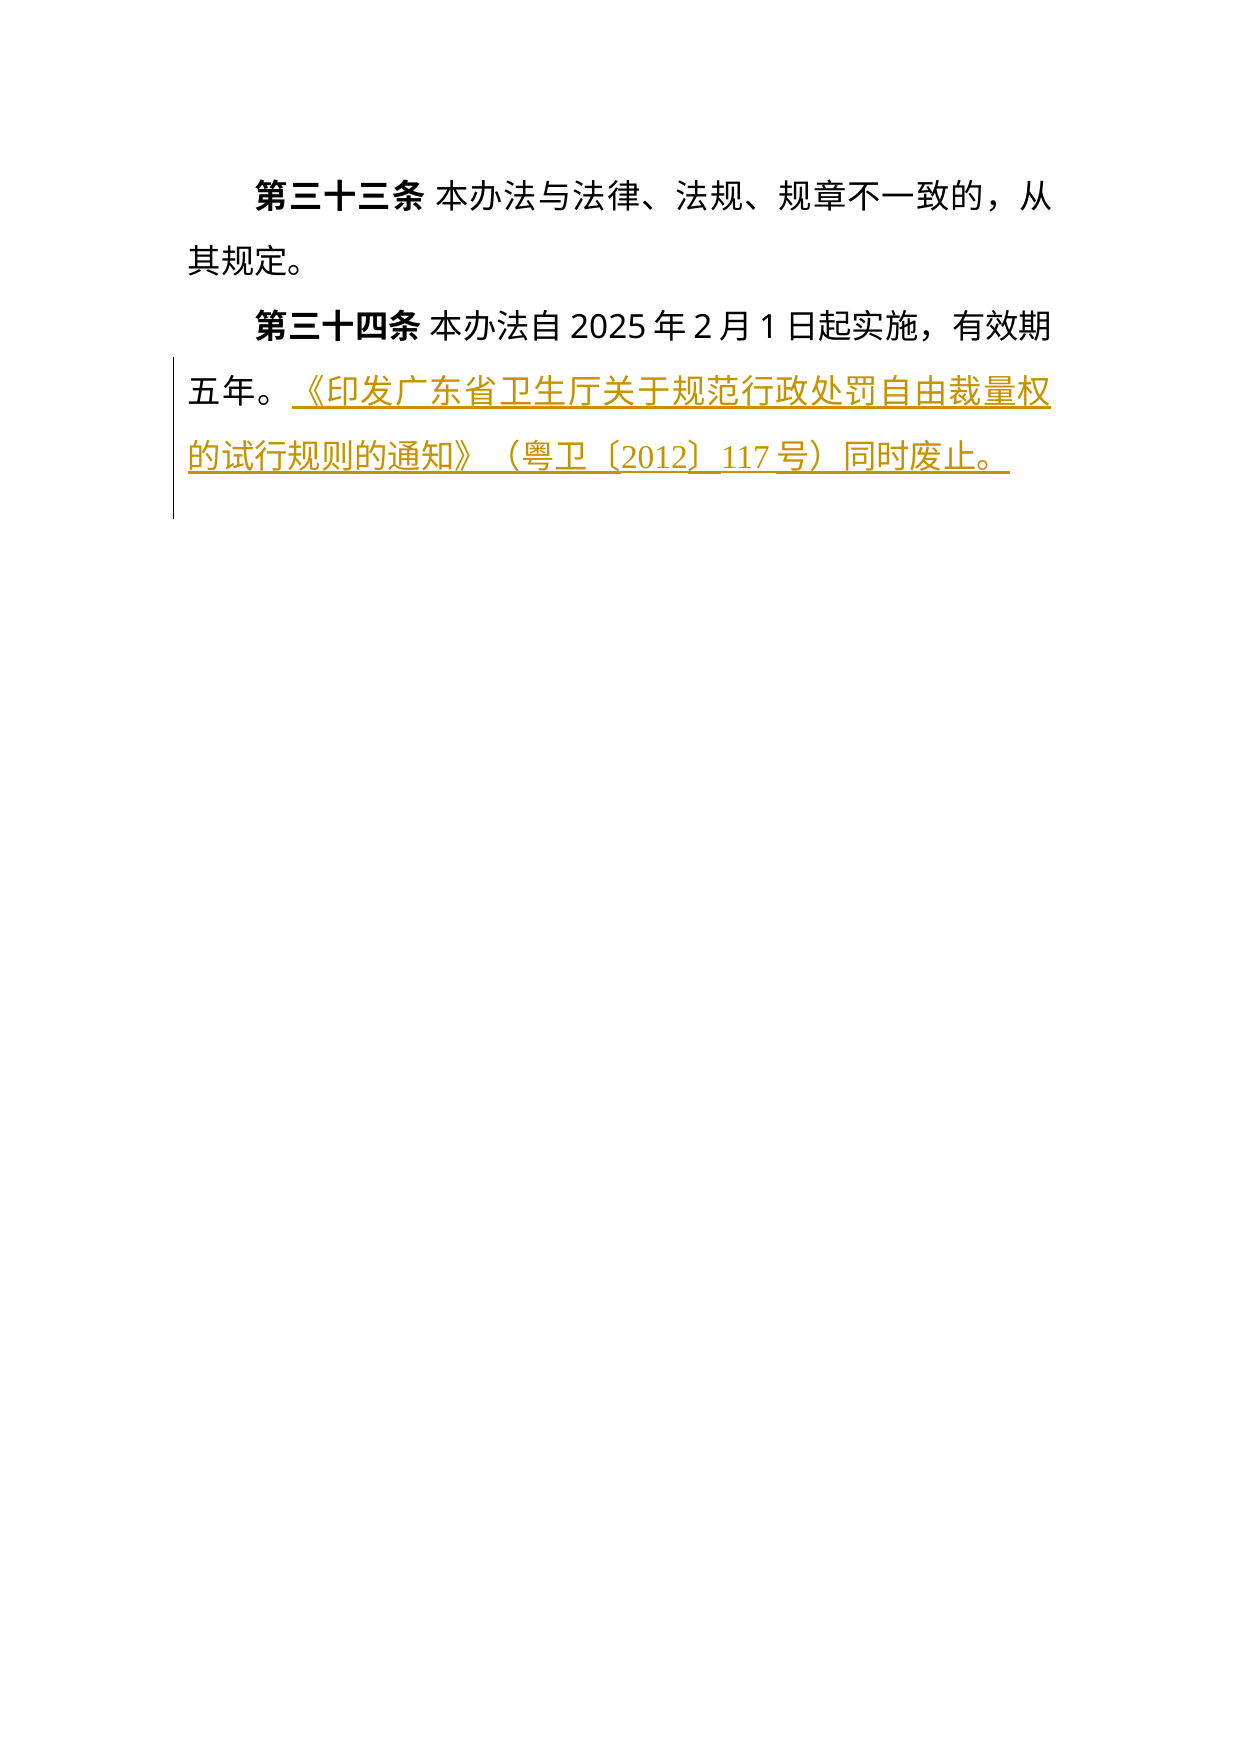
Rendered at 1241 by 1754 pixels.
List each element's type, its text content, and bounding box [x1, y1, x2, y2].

text 第三十四条 本办法自2025年2月1日起实施，有效期五年。 [187, 292, 1053, 487]
text 第三十三条 本办法与法律、法规、规章不一致的，从其规定。 [187, 162, 1053, 292]
